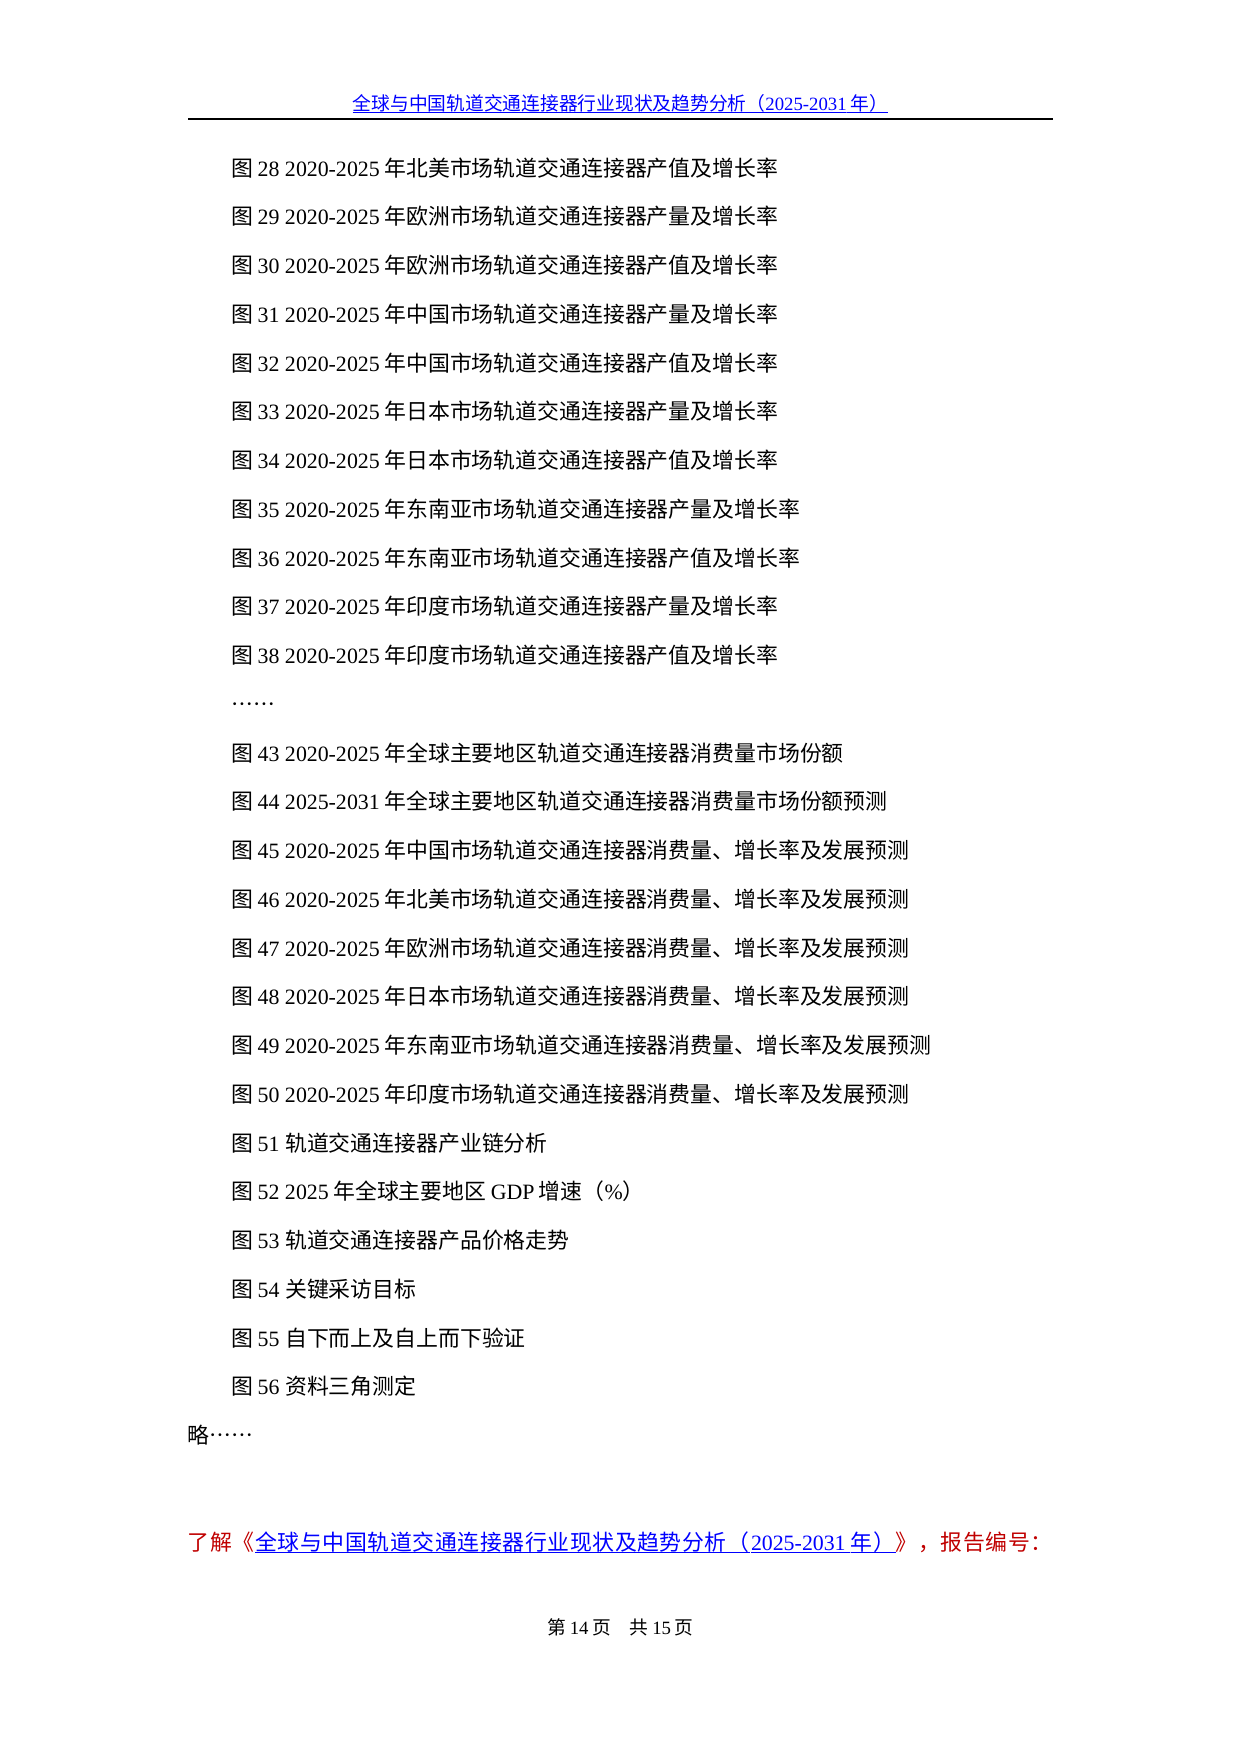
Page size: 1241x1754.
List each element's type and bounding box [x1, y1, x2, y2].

text [187, 1524, 1053, 1557]
text [187, 150, 1053, 1450]
